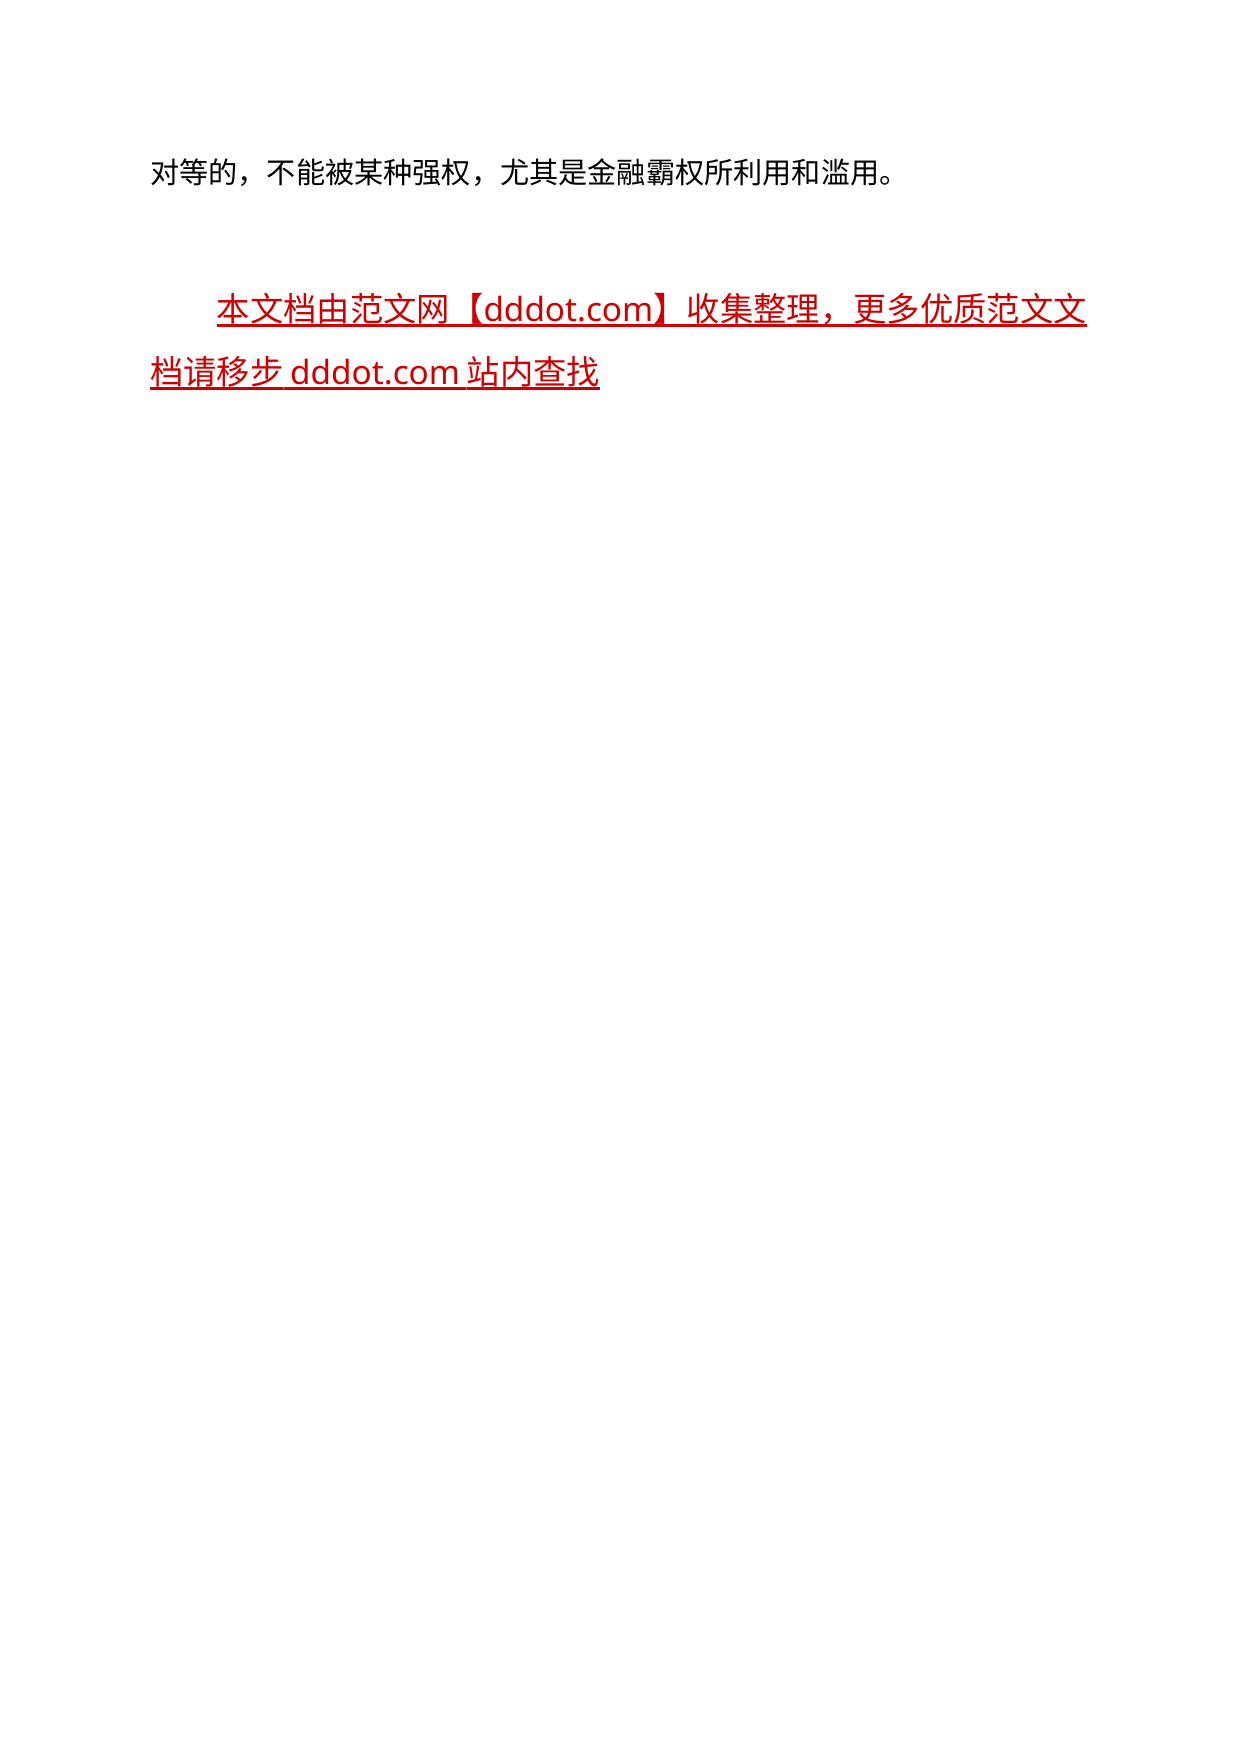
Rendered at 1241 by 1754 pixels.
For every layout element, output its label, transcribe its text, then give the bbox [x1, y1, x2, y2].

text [150, 150, 1090, 192]
text 本文档由范文网【dddot.com】收集整理，更多优质范文文档请移步dddot.com站内查找 [150, 283, 1090, 394]
